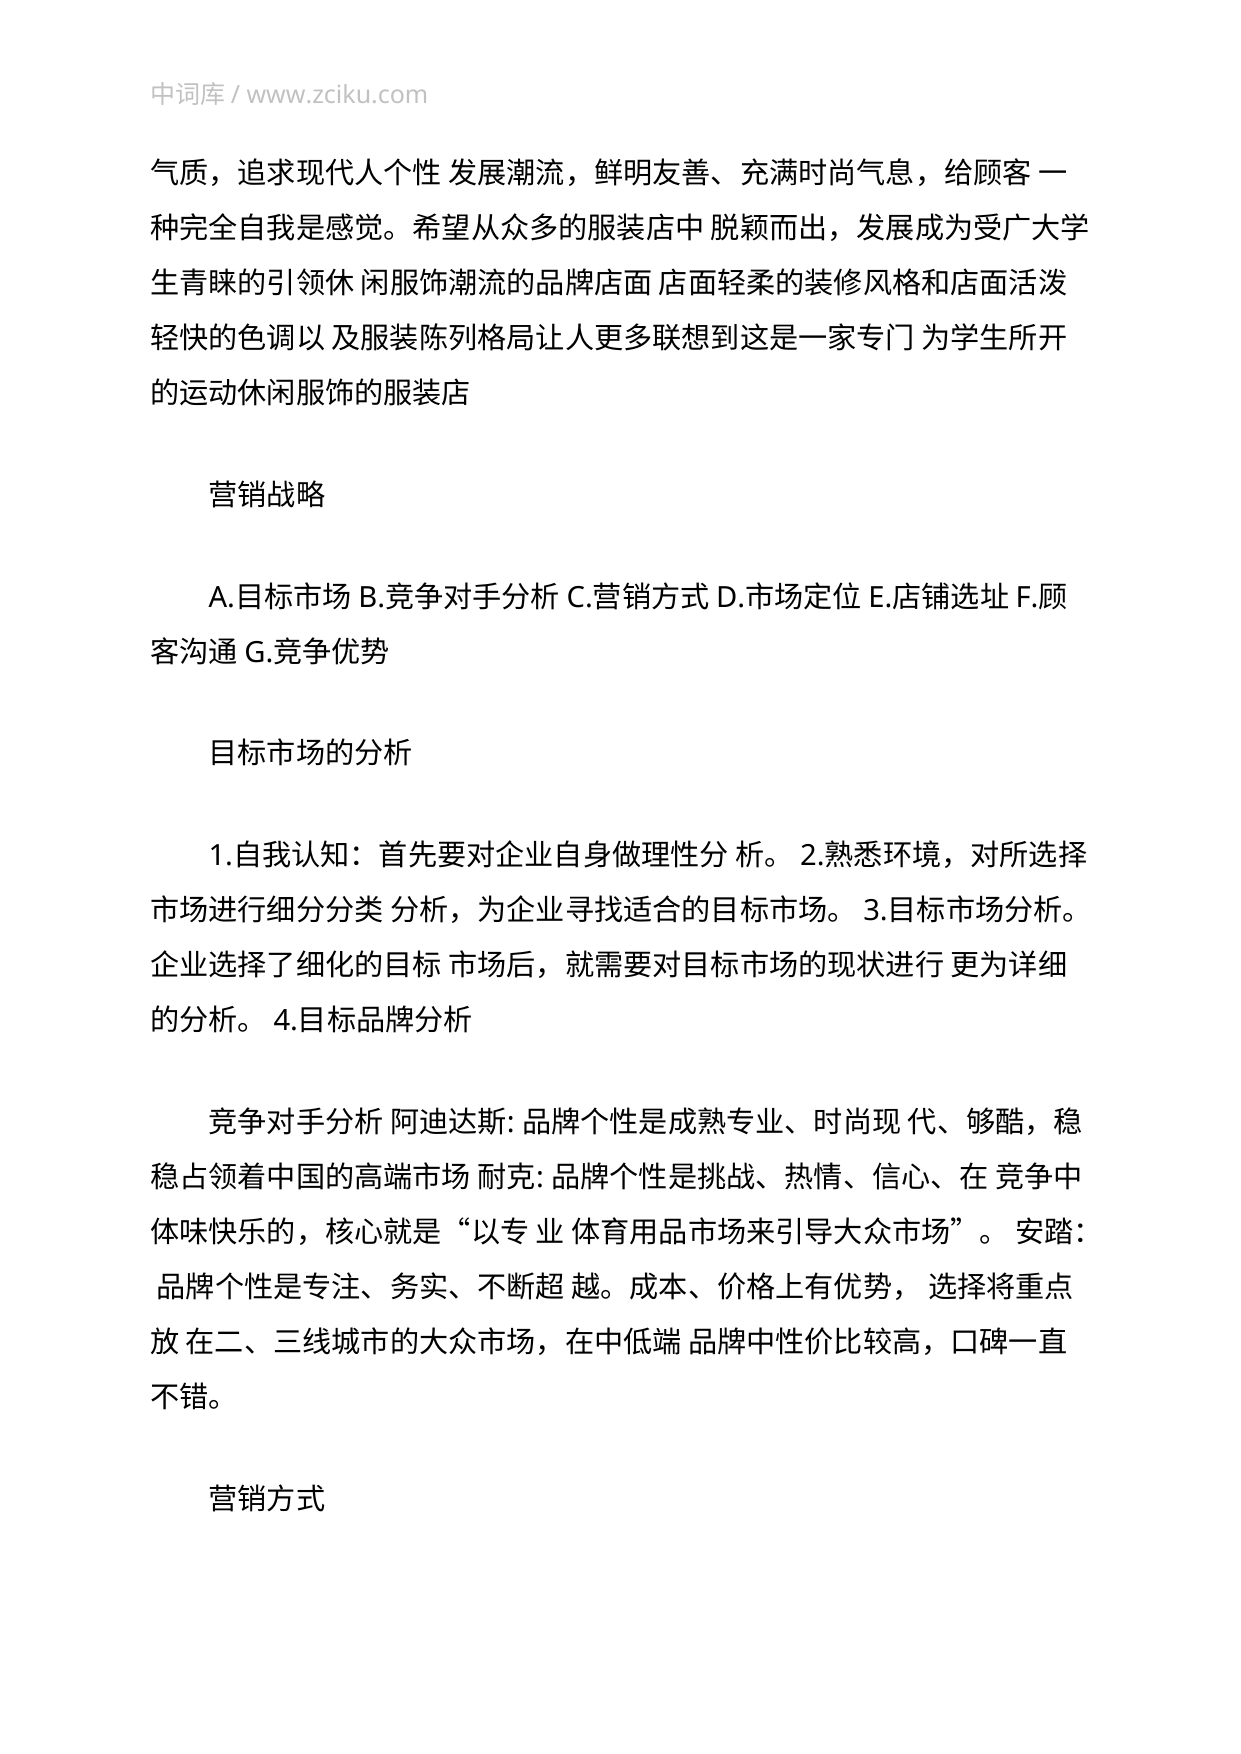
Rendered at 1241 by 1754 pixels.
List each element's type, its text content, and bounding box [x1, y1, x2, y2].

text 营销方式 [150, 1475, 1090, 1517]
text 目标市场的分析 [150, 730, 1090, 772]
text 营销战略 [150, 471, 1090, 514]
text 竞争对手分析 阿迪达斯: 品牌个性是成熟专业、时尚现 代、够酷，稳稳占领着中国的高端市场 耐克: 品牌个性是挑战、热情、信心、在 竞争中体味快乐的，核心就是“以专 业 体育用品市场来引导大众市场”。 安踏： 品牌个性是专注、务实、不断超 越。成本、价格上有优势， 选择将重点放 在二、三线城市的大众市场，在中低端 品牌中性价比较高，口碑一直不错。 [150, 1099, 1090, 1416]
text 1.自我认知：首先要对企业自身做理性分 析。 2.熟悉环境，对所选择市场进行细分分类 分析，为企业寻找适合的目标市场。 3.目标市场分析。企业选择了细化的目标 市场后，就需要对目标市场的现状进行 更为详细的分析。 4.目标品牌分析 [150, 832, 1090, 1039]
text A.目标市场 B.竞争对手分析 C.营销方式 D.市场定位 E.店铺选址 F.顾客沟通 G.竞争优势 [150, 573, 1090, 671]
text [150, 150, 1090, 412]
